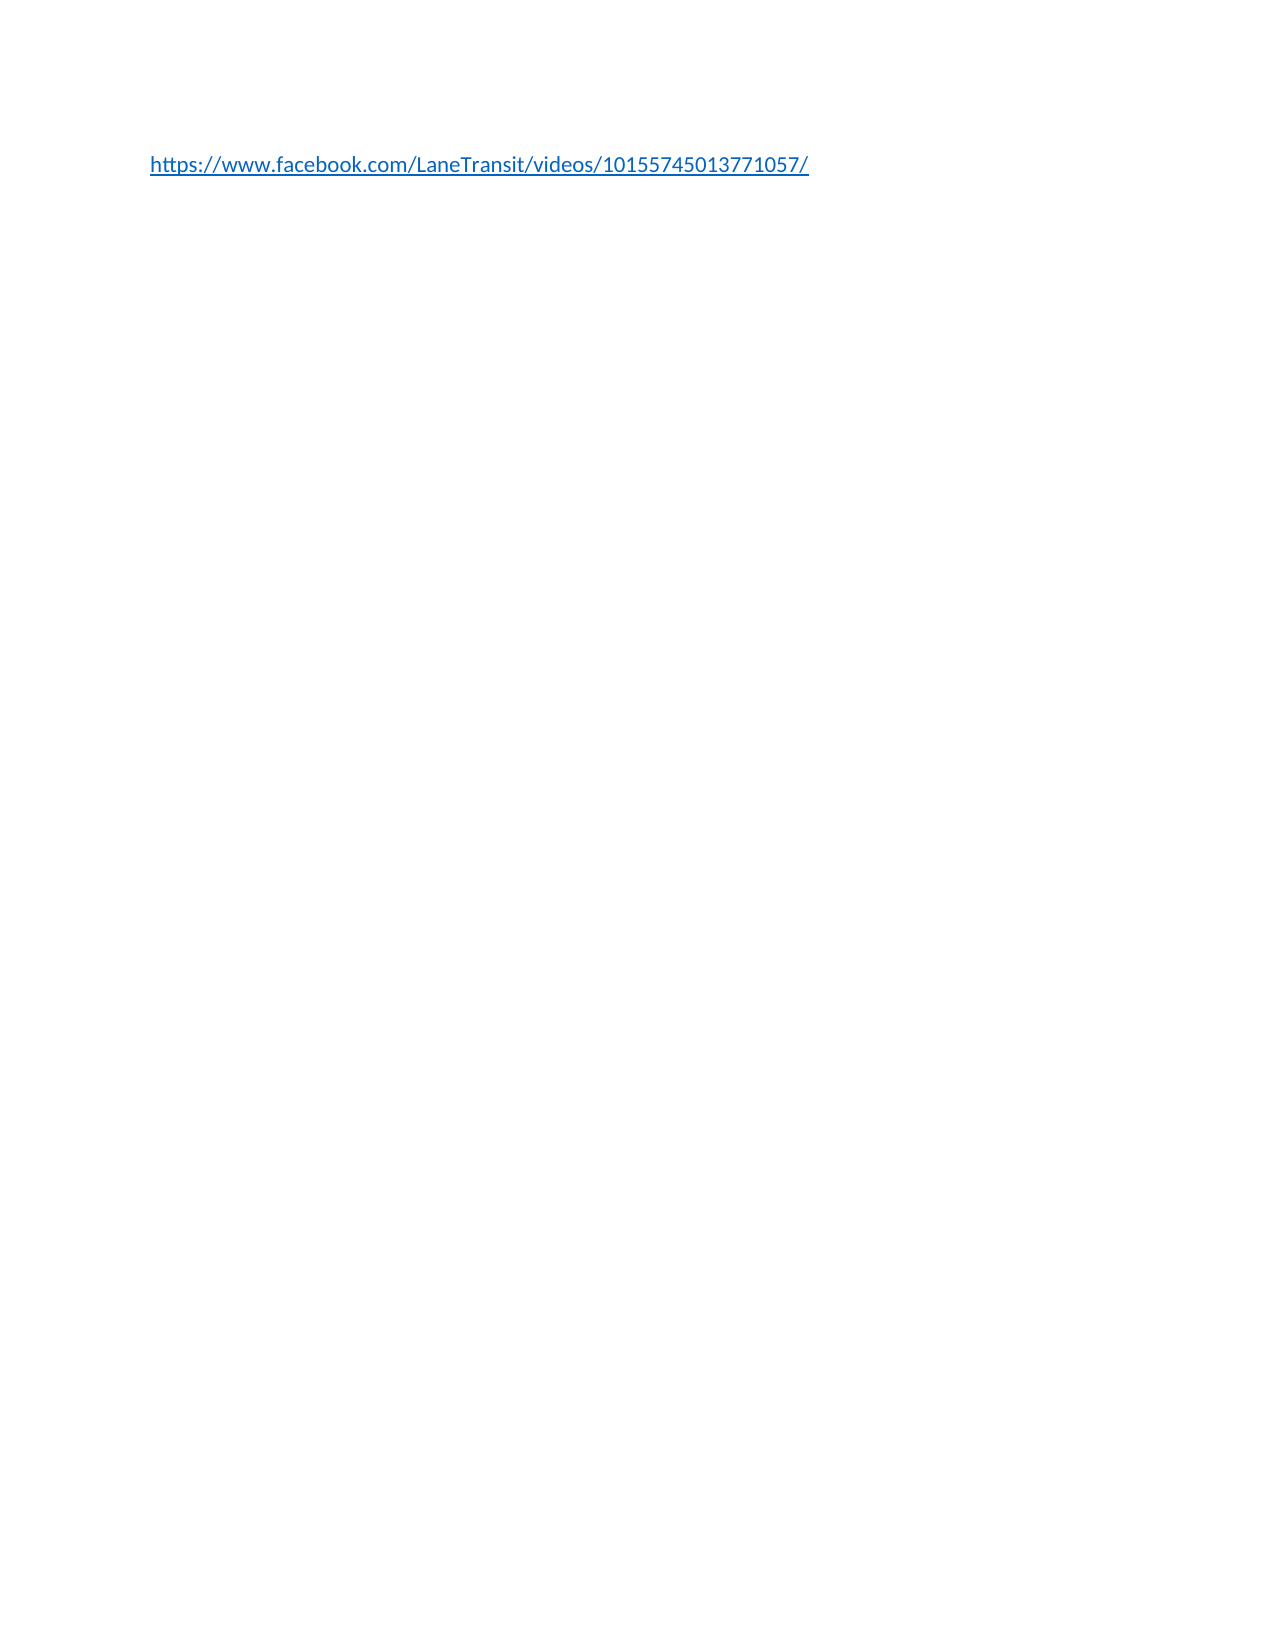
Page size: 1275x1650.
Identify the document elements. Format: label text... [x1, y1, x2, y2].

text https://www.facebook.com/LaneTransit/videos/10155745013771057/ [150, 150, 1125, 178]
